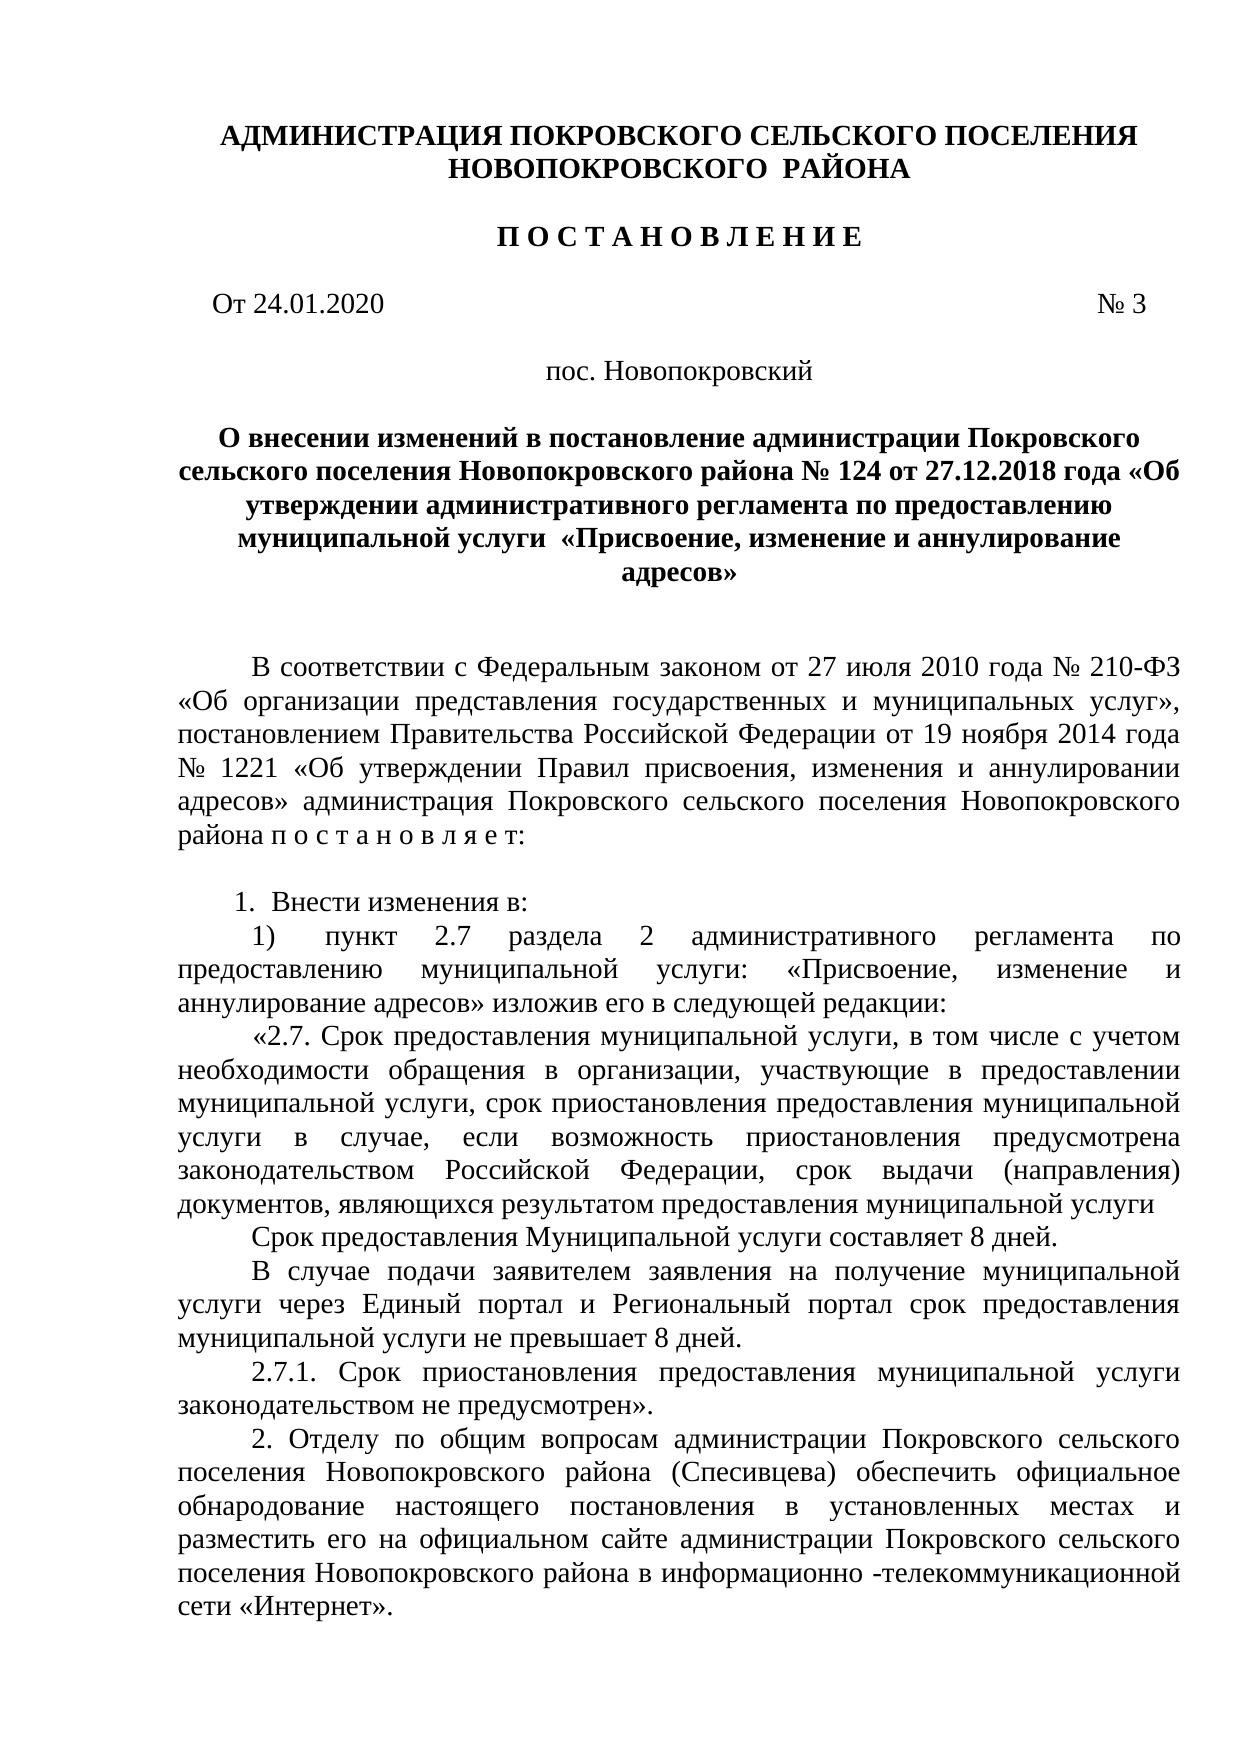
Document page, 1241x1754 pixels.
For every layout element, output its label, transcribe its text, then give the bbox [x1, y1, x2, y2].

title П О С Т А Н О В Л Е Н И Е [177, 219, 1181, 252]
text Срок предоставления Муниципальной услуги составляет 8 дней. [177, 1219, 1181, 1253]
text пос. Новопокровский [177, 353, 1181, 386]
text АДМИНИСТРАЦИЯ ПОКРОВСКОГО СЕЛЬСКОГО ПОСЕЛЕНИЯ НОВОПОКРОВСКОГО РАЙОНА [177, 118, 1181, 185]
text В соответствии с Федеральным законом от 27 июля 2010 года № 210-ФЗ «Об организации представления государственных и муниципальных услуг», постановлением Правительства Российской Федерации от 19 ноября 2014 года № 1221 «Об утверждении Правил присвоения, изменения и аннулировании адресов» администрация Покровского сельского поселения Новопокровского района п о с т а н о в л я е т: [177, 649, 1181, 851]
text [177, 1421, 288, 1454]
text В случае подачи заявителем заявления на получение муниципальной услуги через Единый портал и Региональный портал срок предоставления муниципальной услуги не превышает 8 дней. [177, 1253, 1181, 1354]
text 2. Отделу по общим вопросам администрации Покровского сельского поселения Новопокровского района (Спесивцева) обеспечить официальное обнародование настоящего постановления в установленных местах и разместить его на официальном сайте администрации Покровского сельского поселения Новопокровского района в информационно -телекоммуникационной сети «Интернет». [177, 1588, 1181, 1622]
text «2.7. Срок предоставления муниципальной услуги, в том числе с учетом необходимости обращения в организации, участвующие в предоставлении муниципальной услуги, срок приостановления предоставления муниципальной услуги в случае, если возможность приостановления предусмотрена законодательством Российской Федерации, срок выдачи (направления) документов, являющихся результатом предоставления муниципальной услуги [177, 1018, 1181, 1219]
text От 24.01.2020 № 3 [177, 286, 1181, 319]
text 2.7.1. Срок приостановления предоставления муниципальной услуги законодательством не предусмотрен». [177, 1354, 1181, 1421]
list пункт 2.7 раздела 2 административного регламента по предоставлению муниципальной услуги: «Присвоение, изменение и аннулирование адресов» изложив его в следующей редакции: [177, 918, 1181, 1018]
title О внесении изменений в постановление администрации Покровского сельского поселения Новопокровского района № 124 от 27.12.2018 года «Об утверждении административного регламента по предоставлению муниципальной услуги «Присвоение, изменение и аннулирование адресов» [177, 420, 1181, 588]
list Внести изменения в: [233, 884, 1181, 918]
